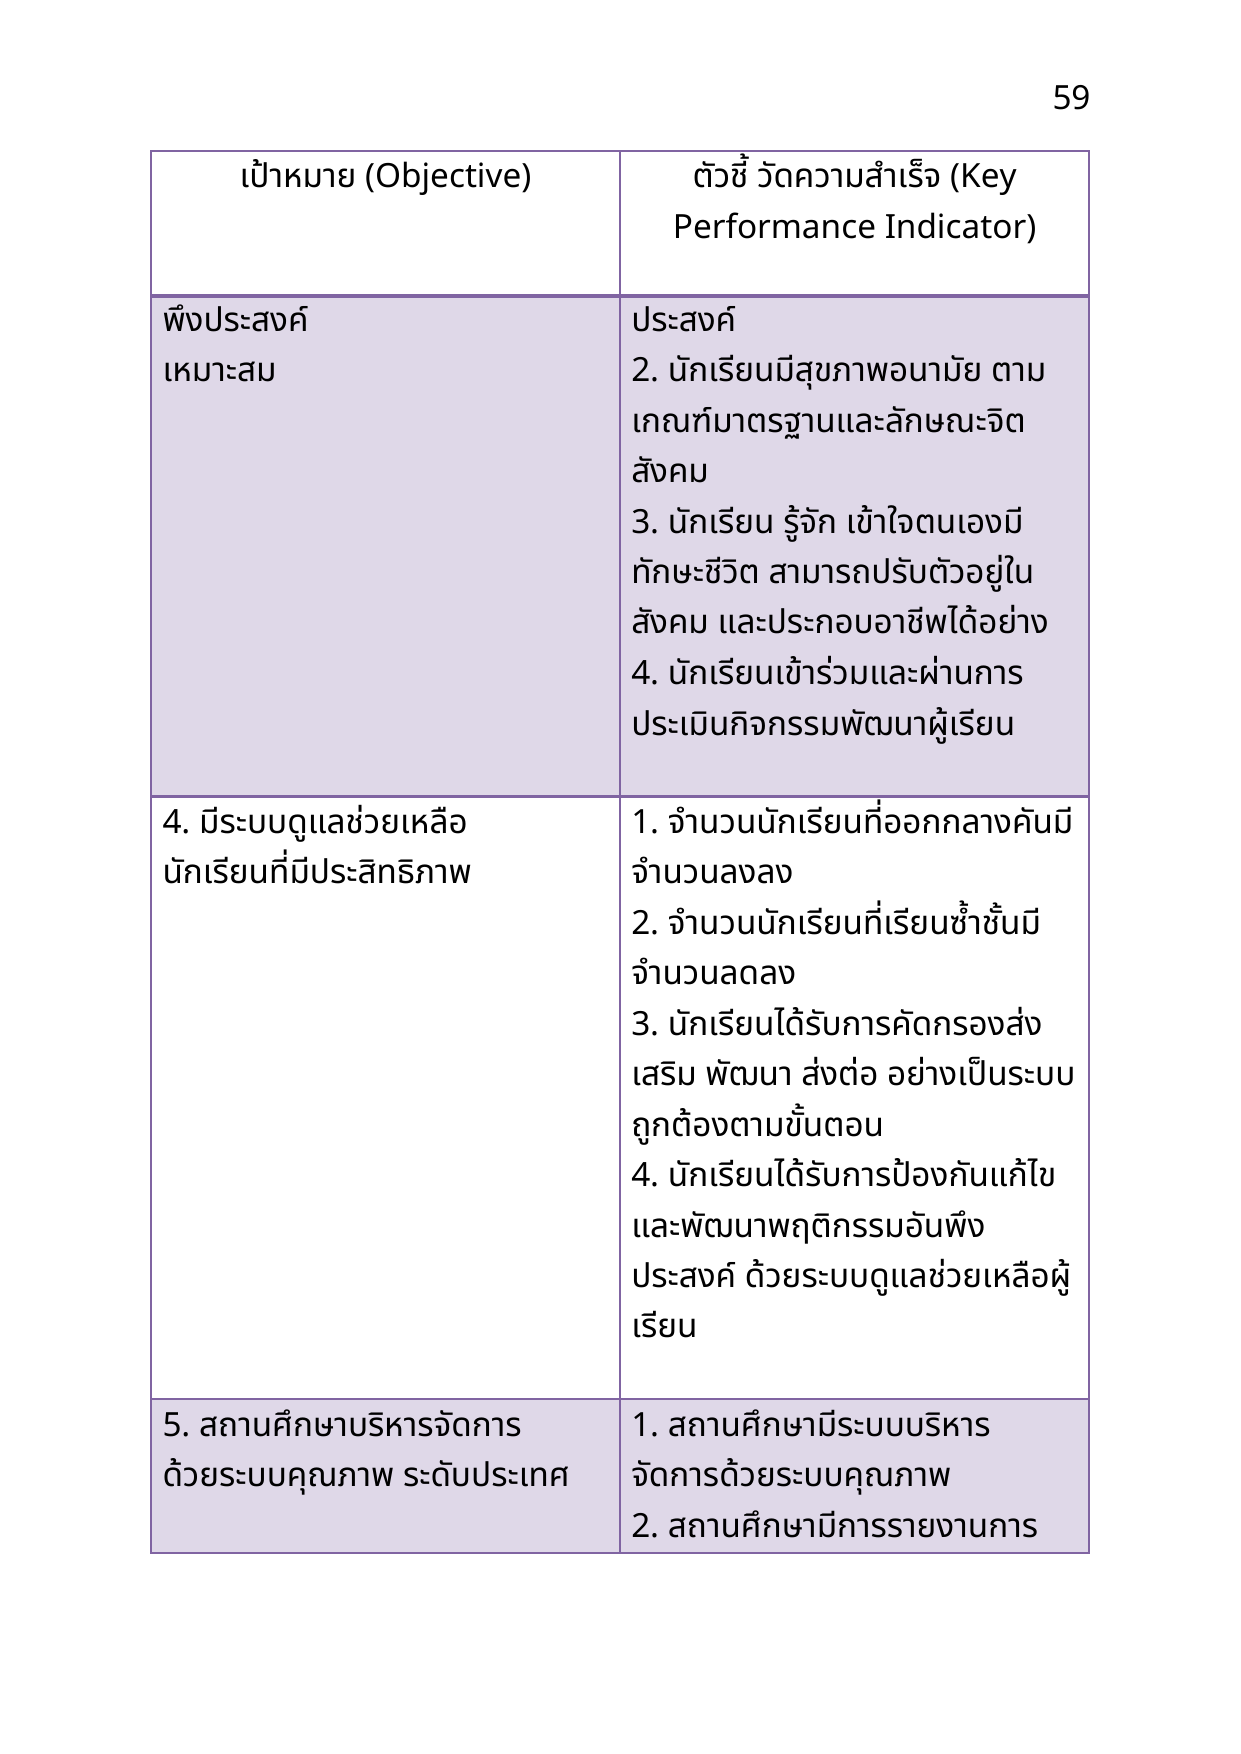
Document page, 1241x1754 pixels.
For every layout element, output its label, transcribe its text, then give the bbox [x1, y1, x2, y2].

table_cell 1. จำนวนนักเรียนที่ออกกลางคันมีจำนวนลงลง 2. จำนวนนักเรียนที่เรียนซ้ำชั้นมีจำนวนลดลง 3. นักเรียนได้รับการคัดกรองส่งเสริม พัฒนา ส่งต่อ อย่างเป็นระบบ ถูกต้องตามขั้นตอน 4. นักเรียนได้รับการป้องกันแก้ไขและพัฒนาพฤติกรรมอันพึงประสงค์ ด้วยระบบดูแลช่วยเหลือผู้เรียน [621, 798, 1088, 1398]
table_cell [621, 298, 1088, 795]
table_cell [152, 1400, 619, 1552]
table_header ตัวชี้ วัดความสำเร็จ (Key Performance Indicator) [621, 152, 1088, 293]
table_header เป้าหมาย (Objective) [152, 152, 619, 293]
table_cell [152, 298, 619, 795]
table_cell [621, 1400, 1088, 1552]
table_cell 4. มีระบบดูแลช่วยเหลือ นักเรียนที่มีประสิทธิภาพ [152, 798, 619, 1398]
